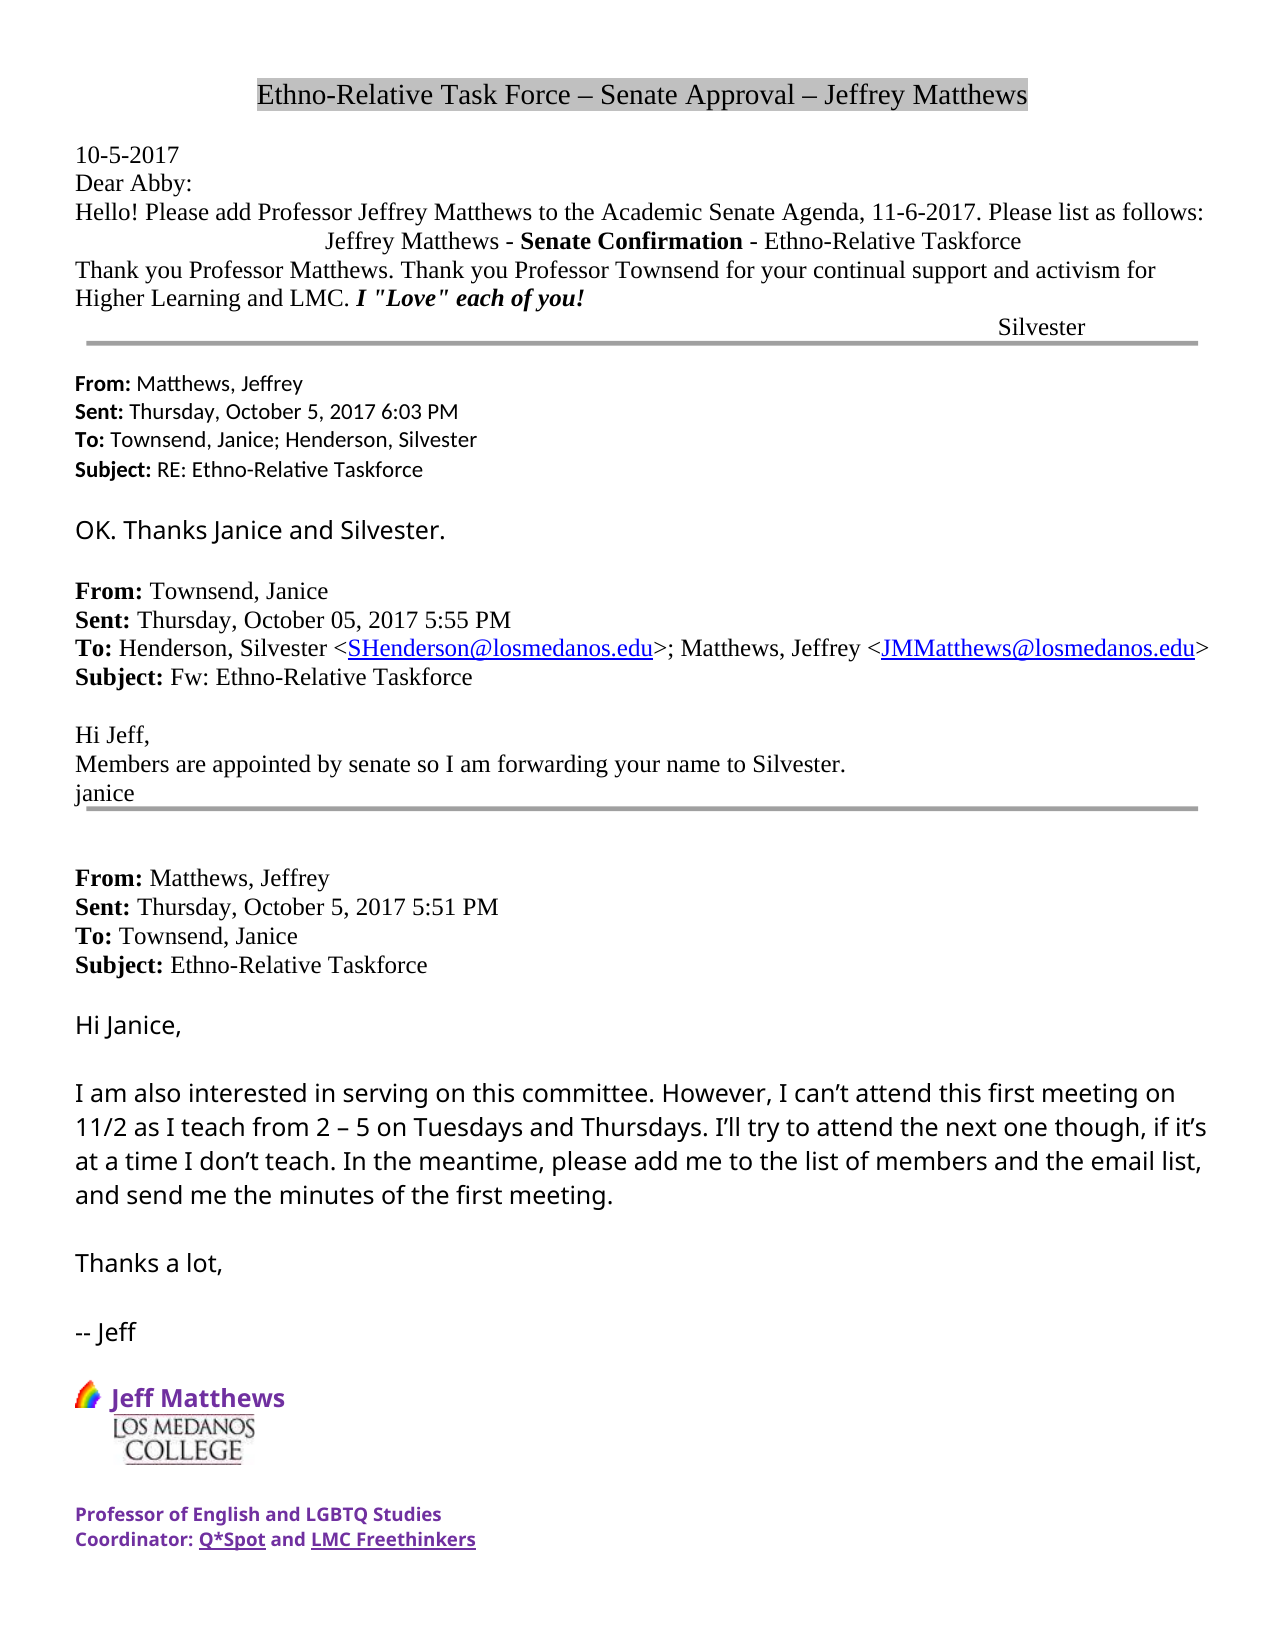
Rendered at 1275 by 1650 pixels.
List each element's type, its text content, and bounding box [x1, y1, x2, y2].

text OK. Thanks Janice and Silvester. [75, 513, 1209, 547]
text Jeffrey Matthews - Senate Confirmation - Ethno-Relative Taskforce [75, 226, 1209, 255]
picture [75, 1377, 105, 1408]
text Professor of English and LGBTQ Studies Coordinator: Q*Spot and LMC Freethinkers [75, 1501, 1209, 1552]
picture [113, 1414, 255, 1465]
text Ethno-Relative Task Force – Senate Approval – Jeffrey Matthews [75, 77, 1209, 111]
text janice [75, 778, 1209, 806]
text From: Townsend, Janice Sent: Thursday, October 05, 2017 5:55 PM To: Henderson, Silvester <SHenderson@losmedanos.edu>; Matthews, Jeffrey <JMMatthews@losmedanos.edu> Subject: Fw: Ethno-Relative Taskforce [75, 576, 1209, 691]
text Hello! Please add Professor Jeffrey Matthews to the Academic Senate Agenda, 11-6-2017. Please list as follows: [75, 197, 1209, 226]
text Dear Abby: [75, 168, 1209, 197]
text Jeff Matthews [75, 1377, 1209, 1472]
text From: Matthews, Jeffrey Sent: Thursday, October 5, 2017 6:03 PM To: Townsend, Janice; Henderson, Silvester Subject: RE: Ethno-Relative Taskforce [75, 369, 1209, 483]
text Silvester [75, 312, 1209, 341]
text From: Matthews, Jeffrey Sent: Thursday, October 5, 2017 5:51 PM To: Townsend, Janice Subject: Ethno-Relative Taskforce [75, 863, 1209, 978]
text Hi Jeff, [75, 720, 1209, 749]
text 10-5-2017 [75, 140, 1209, 168]
text Hi Janice, I am also interested in serving on this committee. However, I can’t attend this first meeting on 11/2 as I teach from 2 – 5 on Tuesdays and Thursdays. I’ll try to attend the next one though, if it’s at a time I don’t teach. In the meantime, please add me to the list of members and the email list, and send me the minutes of the first meeting. Thanks a lot, -- Jeff [75, 1008, 1209, 1348]
text Thank you Professor Matthews. Thank you Professor Townsend for your continual support and activism for Higher Learning and LMC. I "Love" each of you! [75, 255, 1209, 312]
text Members are appointed by senate so I am forwarding your name to Silvester. [75, 749, 1209, 778]
